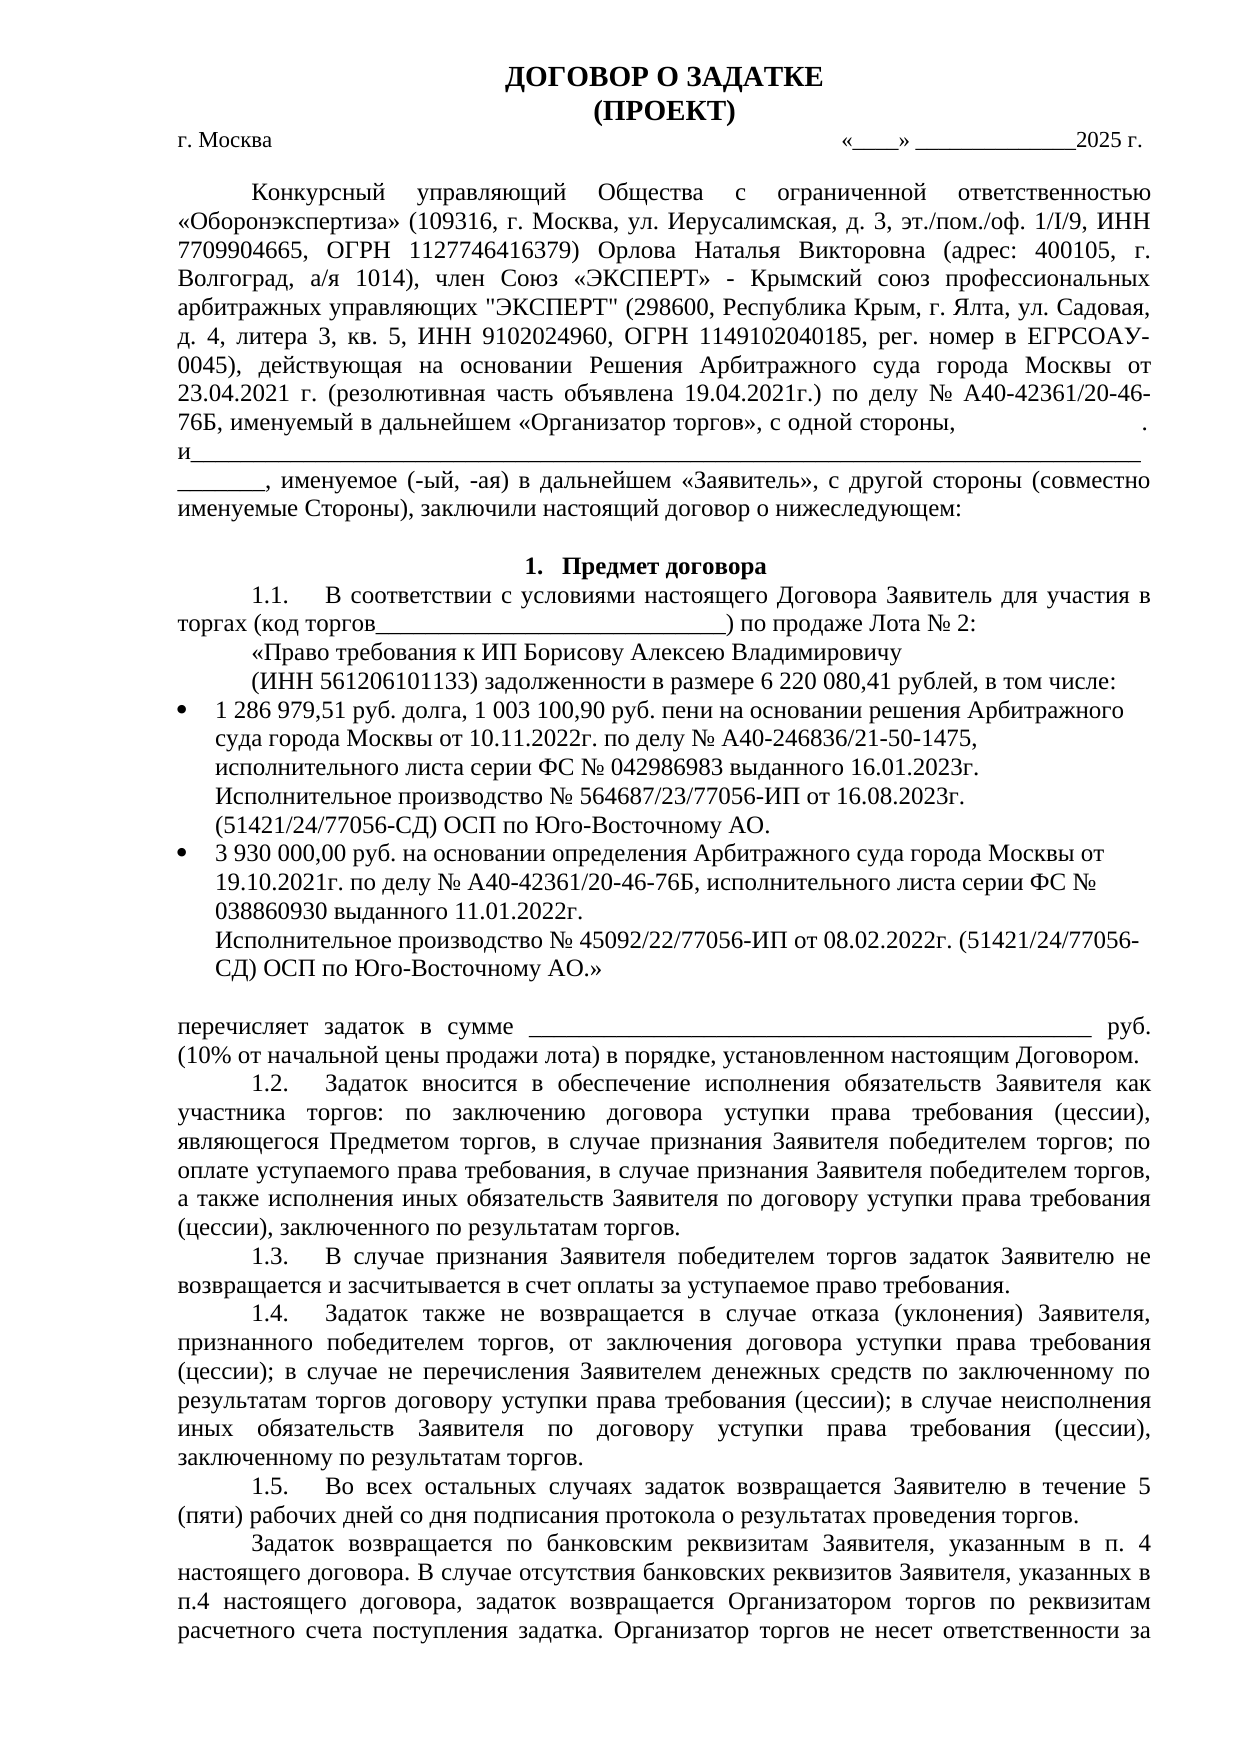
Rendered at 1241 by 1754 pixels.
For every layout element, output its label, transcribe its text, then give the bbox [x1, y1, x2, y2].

list 3 930 000,00 руб. на основании определения Арбитражного суда города Москвы от 19.10.2021г. по делу № А40-42361/20-46-76Б, исполнительного листа серии ФС № 038860930 выданного 11.01.2022г. Исполнительное производство № 45092/22/77056-ИП от 08.02.2022г. (51421/24/77056-СД) ОСП по Юго-Восточному АО.» [177, 838, 1152, 982]
list Во всех остальных случаях задаток возвращается Заявителю в течение 5 (пяти) рабочих дней со дня подписания протокола о результатах проведения торгов. [177, 1471, 1152, 1528]
list В соответствии с условиями настоящего Договора Заявитель для участия в торгах (код торгов____________________________) по продаже Лота № 2: [177, 580, 1152, 637]
list Предмет договора [140, 551, 1152, 580]
text «Право требования к ИП Борисову Алексею Владимировичу [251, 637, 1152, 666]
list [177, 1528, 1152, 1643]
text (ПРОЕКТ) [177, 93, 1152, 126]
text (ИНН 561206101133) задолженности в размере 6 220 080,41 рублей, в том числе: [251, 666, 1152, 695]
list Задаток вносится в обеспечение исполнения обязательств Заявителя как участника торгов: по заключению договора уступки права требования (цессии), являющегося Предметом торгов, в случае признания Заявителя победителем торгов; по оплате уступаемого права требования, в случае признания Заявителя победителем торгов, а также исполнения иных обязательств Заявителя по договору уступки права требования (цессии), заключенного по результатам торгов. [177, 1068, 1152, 1241]
list Задаток также не возвращается в случае отказа (уклонения) Заявителя, признанного победителем торгов, от заключения договора уступки права требования (цессии); в случае не перечисления Заявителем денежных средств по заключенному по результатам торгов договору уступки права требования (цессии); в случае неисполнения иных обязательств Заявителя по договору уступки права требования (цессии), заключенному по результатам торгов. [177, 1298, 1152, 1471]
text г. Москва «____» ______________2025 г. [177, 126, 1152, 153]
list В случае признания Заявителя победителем торгов задаток Заявителю не возвращается и засчитывается в счет оплаты за уступаемое право требования. [177, 1241, 1152, 1298]
text Конкурсный управляющий Общества с ограниченной ответственностью «Оборонэкспертиза» (109316, г. Москва, ул. Иерусалимская, д. 3, эт./пом./оф. 1/I/9, ИНН 7709904665, ОГРН 1127746416379) Орлова Наталья Викторовна (адрес: 400105, г. Волгоград, а/я 1014), член Союз «ЭКСПЕРТ» - Крымский союз профессиональных арбитражных управляющих "ЭКСПЕРТ" (298600, Республика Крым, г. Ялта, ул. Садовая, д. 4, литера 3, кв. 5, ИНН 9102024960, ОГРН 1149102040185, рег. номер в ЕГРСОАУ-0045), действующая на основании Решения Арбитражного суда города Москвы от 23.04.2021 г. (резолютивная часть объявлена 19.04.2021г.) по делу № А40-42361/20-46-76Б, именуемый в дальнейшем «Организатор торгов», с одной стороны, . и___________________________________________________________________________________, именуемое (-ый, -ая) в дальнейшем «Заявитель», с другой стороны (совместно именуемые Стороны), заключили настоящий договор о нижеследующем: [177, 177, 1152, 522]
text ДОГОВОР О ЗАДАТКЕ [177, 59, 1152, 93]
list 1 286 979,51 руб. долга, 1 003 100,90 руб. пени на основании решения Арбитражного суда города Москвы от 10.11.2022г. по делу № А40-246836/21-50-1475, исполнительного листа серии ФС № 042986983 выданного 16.01.2023г. Исполнительное производство № 564687/23/77056-ИП от 16.08.2023г. (51421/24/77056-СД) ОСП по Юго-Восточному АО. [177, 695, 1152, 838]
list перечисляет задаток в сумме _____________________________________________ руб. (10% от начальной цены продажи лота) в порядке, установленном настоящим Договором. [177, 1011, 1152, 1068]
